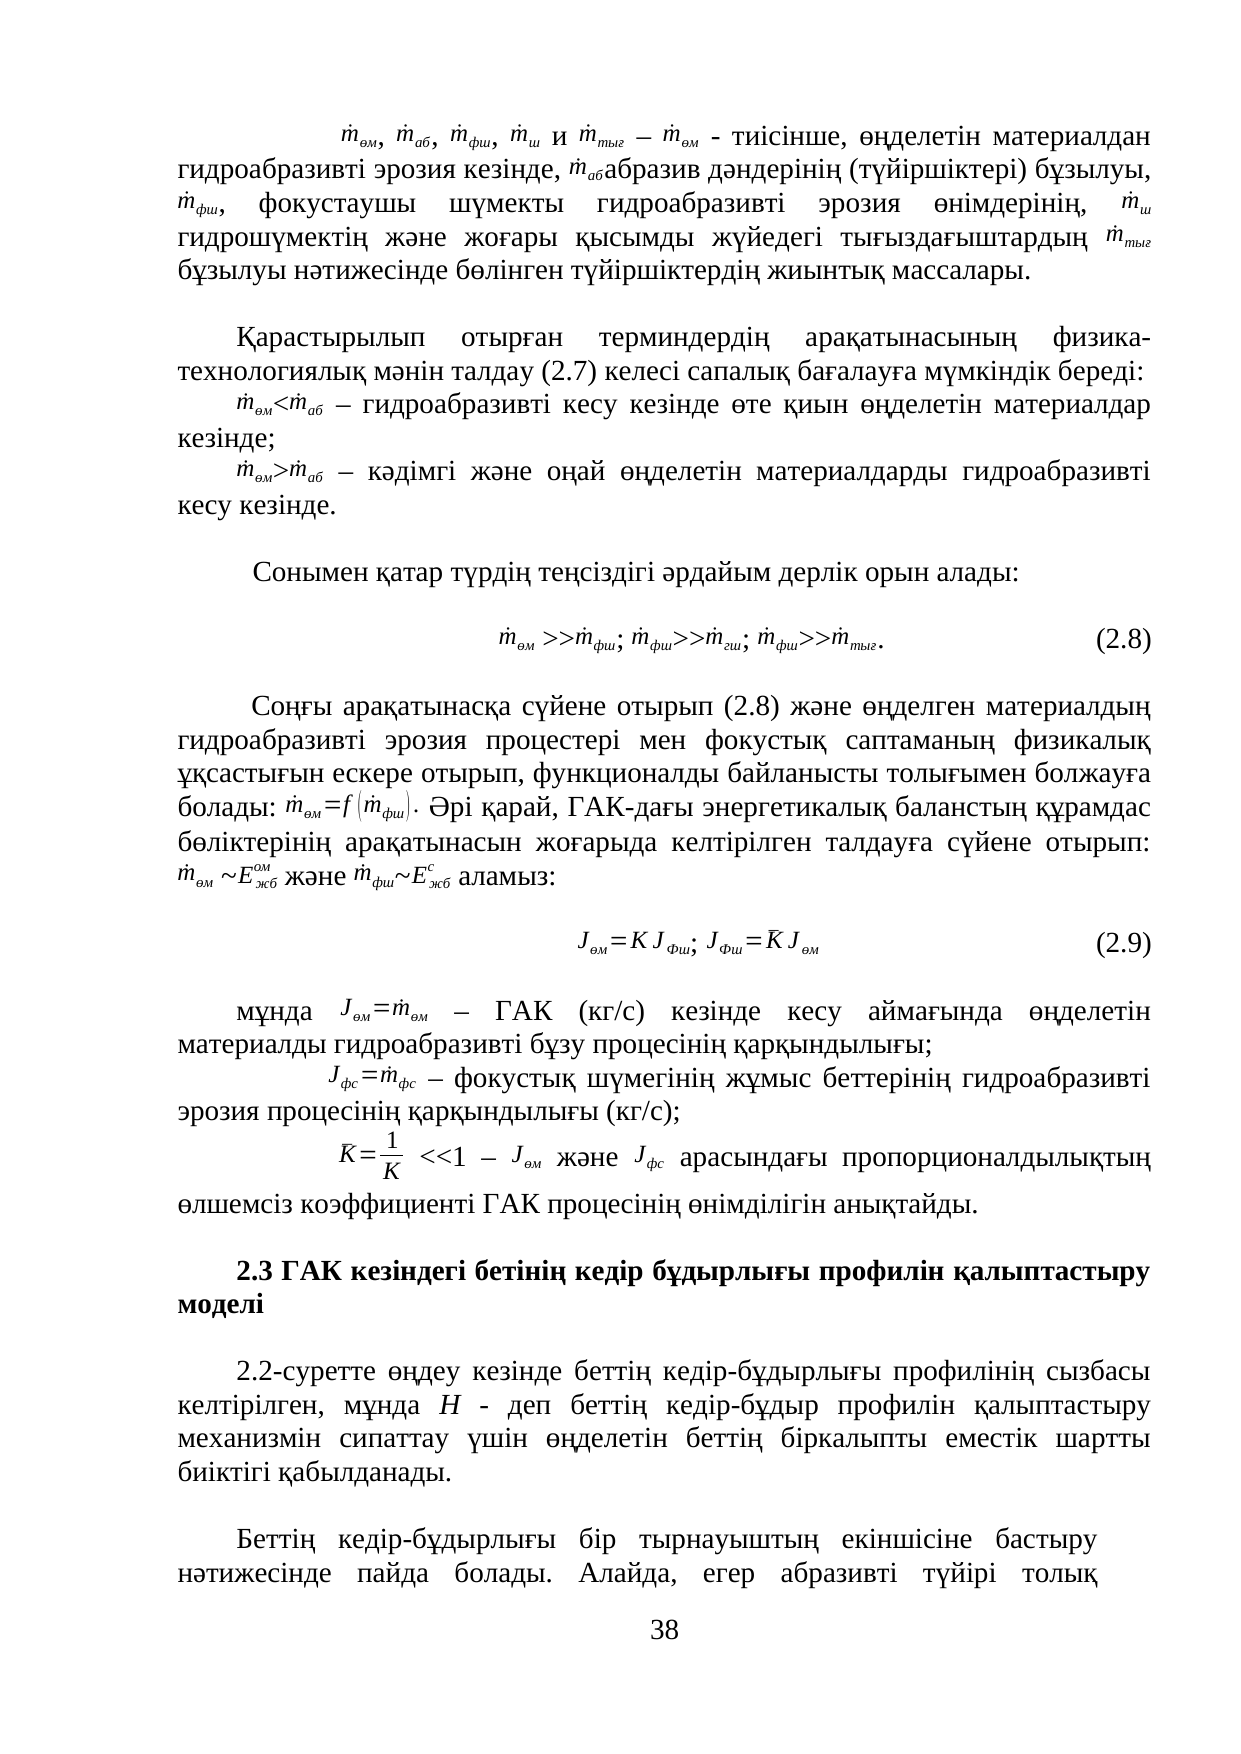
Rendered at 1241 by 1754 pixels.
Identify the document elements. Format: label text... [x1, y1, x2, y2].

text 2.2-суретте өңдеу кезінде беттің кедір-бұдырлығы профилінің сызбасы келтірілген, мұнда Н - деп беттің кедір-бұдыр профилін қалыптастыру механизмін сипаттау үшін өңделетін беттің біркалыпты еместік шартты биіктігі қабылданады. [177, 1353, 1152, 1488]
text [177, 1521, 1098, 1588]
text Қарастырылып отырған терминдердің арақатынасының физика-технологиялық мәнін талдау (2.7) келесі сапалық бағалауға мүмкіндік береді: [177, 319, 1152, 386]
text 2.3 ГАК кезіндегі бетінің кедір бұдырлығы профилін қалыптастыру моделі [177, 1253, 1152, 1320]
text <<1 – және арасындағы пропорционалдылықтың өлшемсіз коэффициенті ГАК процесінің өнімділігін анықтайды. [177, 1127, 1152, 1219]
text Соңғы арақатынасқа сүйене отырып (2.8) және өңделген материалдың гидроабразивті эрозия процестері мен фокустық саптаманың физикалық ұқсастығын ескере отырып, функционалды байланысты толығымен болжауға болады: Әрі қарай, ГАК-дағы энергетикалық баланстың құрамдас бөліктерінің арақатынасын жоғарыда келтірілген талдауға сүйене отырып: ~ және ~ аламыз: [177, 688, 1152, 892]
text < – гидроабразивті кесу кезінде өте қиын өңделетін материалдар кезінде; [177, 386, 1152, 453]
text > – кәдімгі және оңай өңделетін материалдарды гидроабразивті кесу кезінде. [177, 453, 1152, 521]
text мұнда – ГАК (кг/с) кезінде кесу аймағында өңделетін материалды гидроабразивті бұзу процесінің қарқындылығы; [177, 993, 1152, 1060]
text ; (2.9) [177, 926, 1152, 959]
text Сонымен қатар түрдің теңсіздігі әрдайым дерлік орын алады: [177, 554, 1152, 588]
text >>; >>; >>. (2.8) [177, 621, 1152, 655]
text , , , и – - тиісінше, өңделетін материалдан гидроабразивті эрозия кезінде, абразив дәндерінің (түйіршіктері) бұзылуы, , фокустаушы шүмекты гидроабразивті эрозия өнімдерінің, гидрошүмектің және жоғары қысымды жүйедегі тығыздағыштардың бұзылуы нәтижесінде бөлінген түйіршіктердің жиынтық массалары. [177, 118, 1152, 286]
text – фокустық шүмегінің жұмыс беттерінің гидроабразивті эрозия процесінің қарқындылығы (кг/с); [177, 1060, 1152, 1127]
